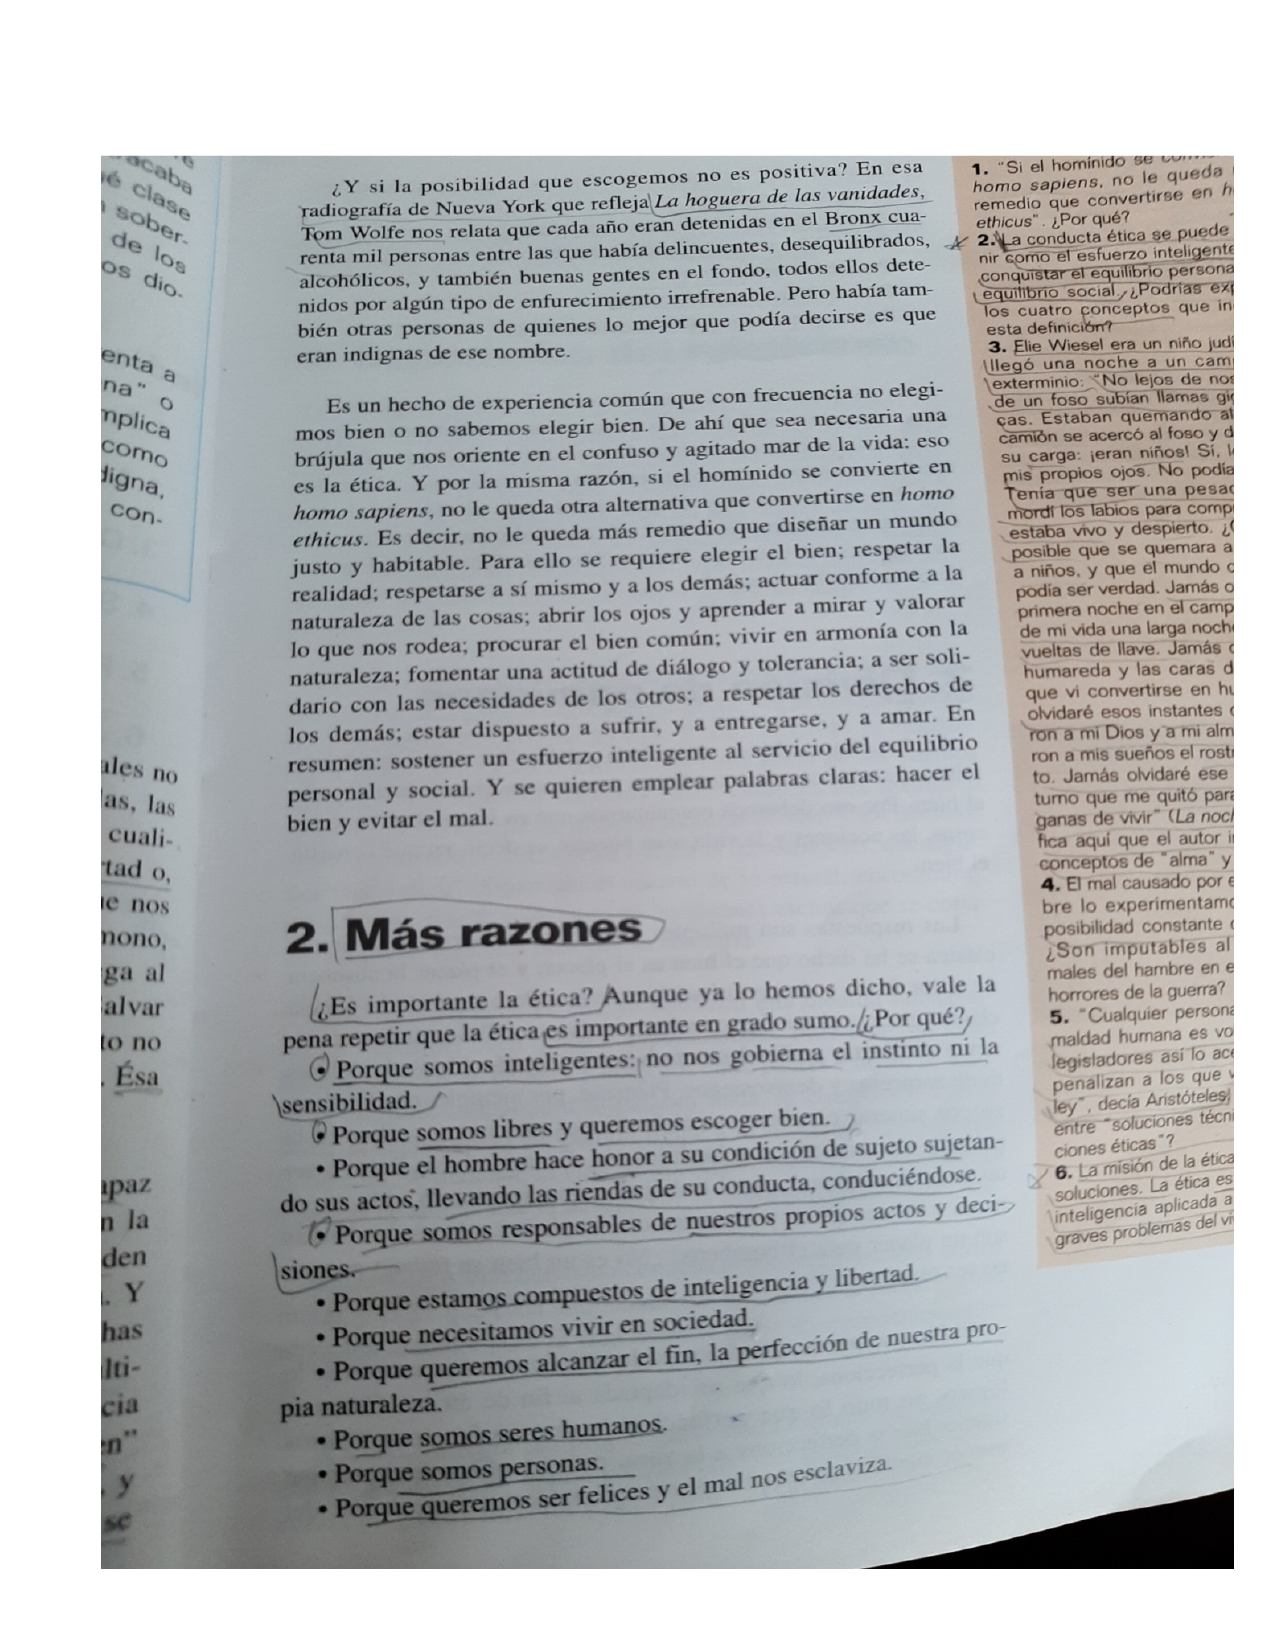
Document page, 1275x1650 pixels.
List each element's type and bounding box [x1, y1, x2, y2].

picture [102, 157, 1234, 1568]
